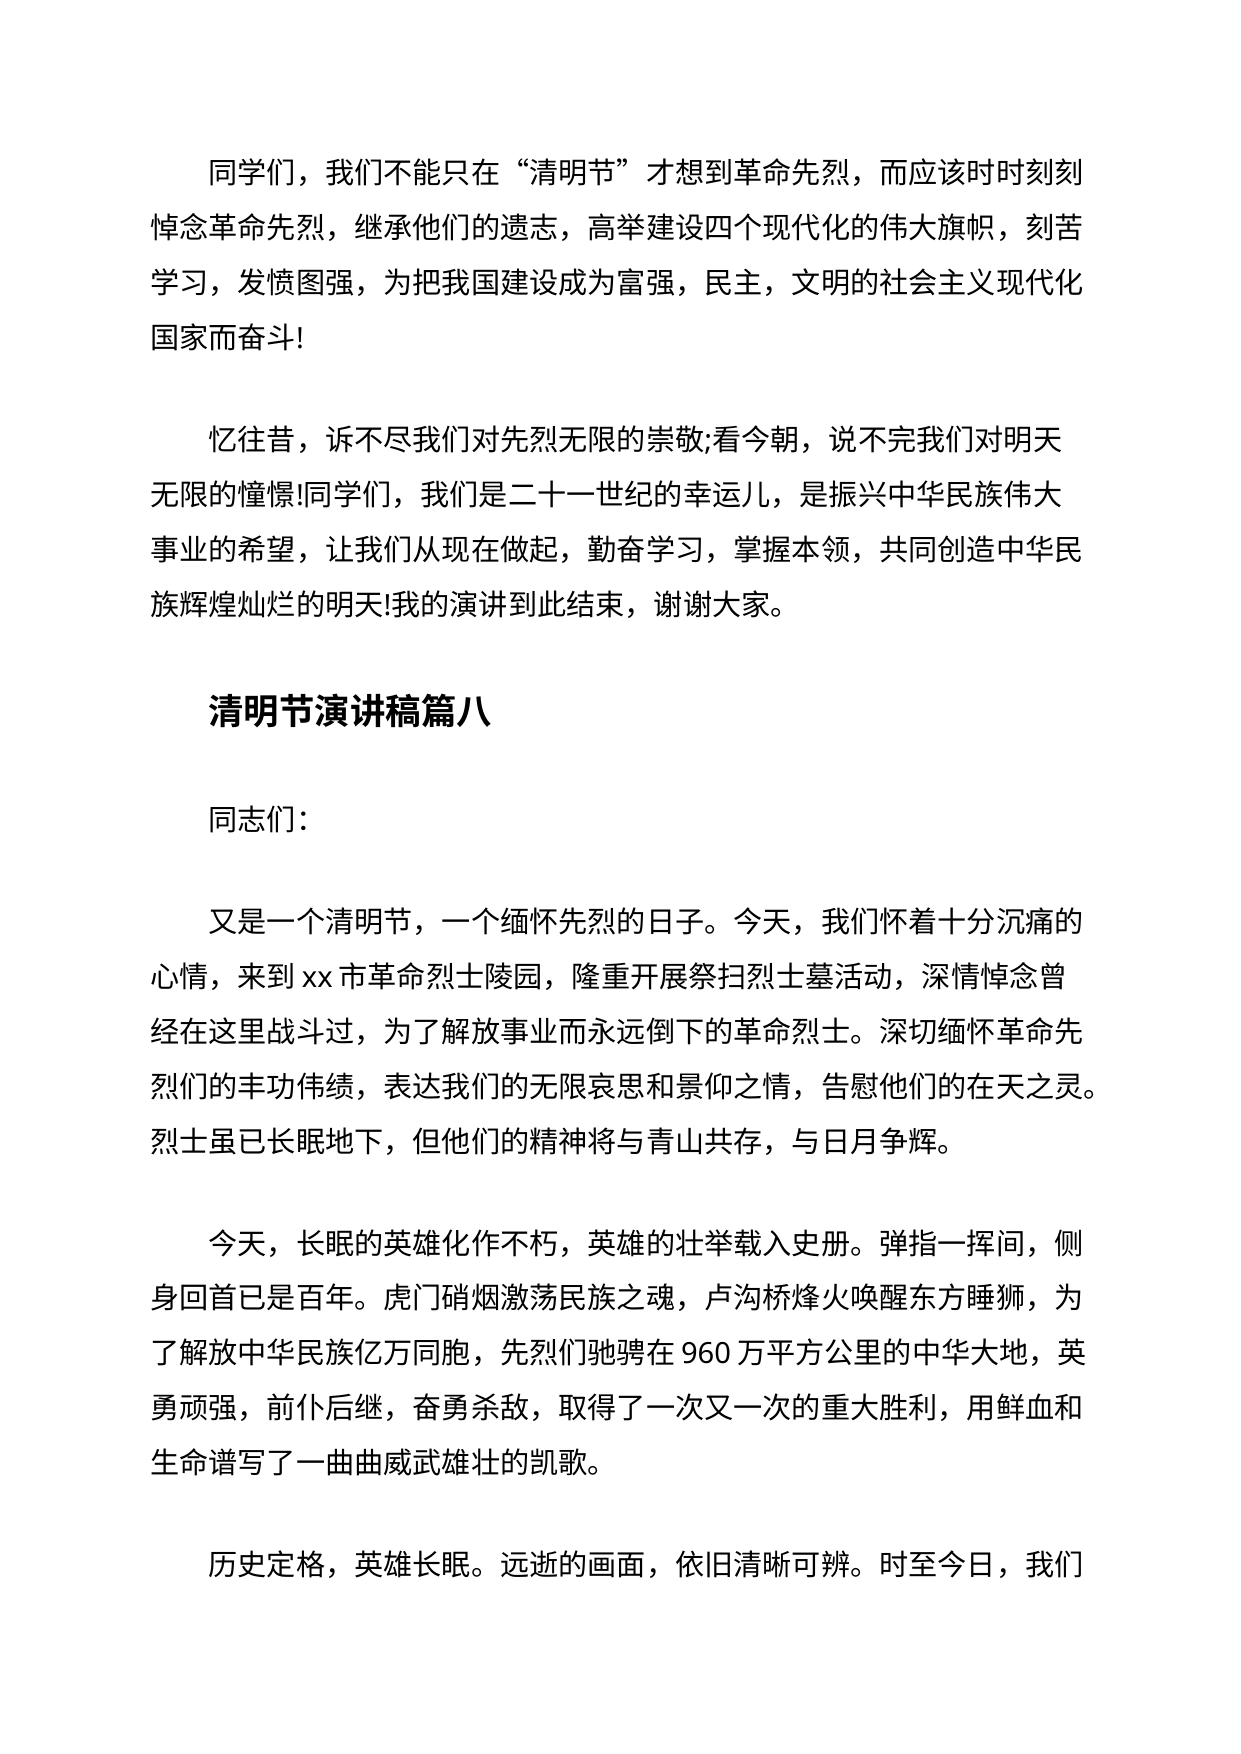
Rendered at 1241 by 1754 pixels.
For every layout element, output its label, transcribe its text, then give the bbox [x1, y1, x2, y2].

text 忆往昔，诉不尽我们对先烈无限的崇敬;看今朝，说不完我们对明天无限的憧憬!同学们，我们是二十一世纪的幸运儿，是振兴中华民族伟大事业的希望，让我们从现在做起，勤奋学习，掌握本领，共同创造中华民族辉煌灿烂的明天!我的演讲到此结束，谢谢大家。 [150, 417, 1090, 624]
text 同志们： [150, 797, 1090, 839]
text 又是一个清明节，一个缅怀先烈的日子。今天，我们怀着十分沉痛的心情，来到xx市革命烈士陵园，隆重开展祭扫烈士墓活动，深情悼念曾经在这里战斗过，为了解放事业而永远倒下的革命烈士。深切缅怀革命先烈们的丰功伟绩，表达我们的无限哀思和景仰之情，告慰他们的在天之灵。烈士虽已长眠地下，但他们的精神将与青山共存，与日月争辉。 [150, 899, 1090, 1161]
text 今天，长眠的英雄化作不朽，英雄的壮举载入史册。弹指一挥间，侧身回首已是百年。虎门硝烟激荡民族之魂，卢沟桥烽火唤醒东方睡狮，为了解放中华民族亿万同胞，先烈们驰骋在960万平方公里的中华大地，英勇顽强，前仆后继，奋勇杀敌，取得了一次又一次的重大胜利，用鲜血和生命谱写了一曲曲威武雄壮的凯歌。 [150, 1220, 1090, 1482]
text 同学们，我们不能只在“清明节”才想到革命先烈，而应该时时刻刻悼念革命先烈，继承他们的遗志，高举建设四个现代化的伟大旗帜，刻苦学习，发愤图强，为把我国建设成为富强，民主，文明的社会主义现代化国家而奋斗! [150, 150, 1090, 357]
text 清明节演讲稿篇八 [150, 683, 1090, 735]
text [150, 1542, 1090, 1584]
